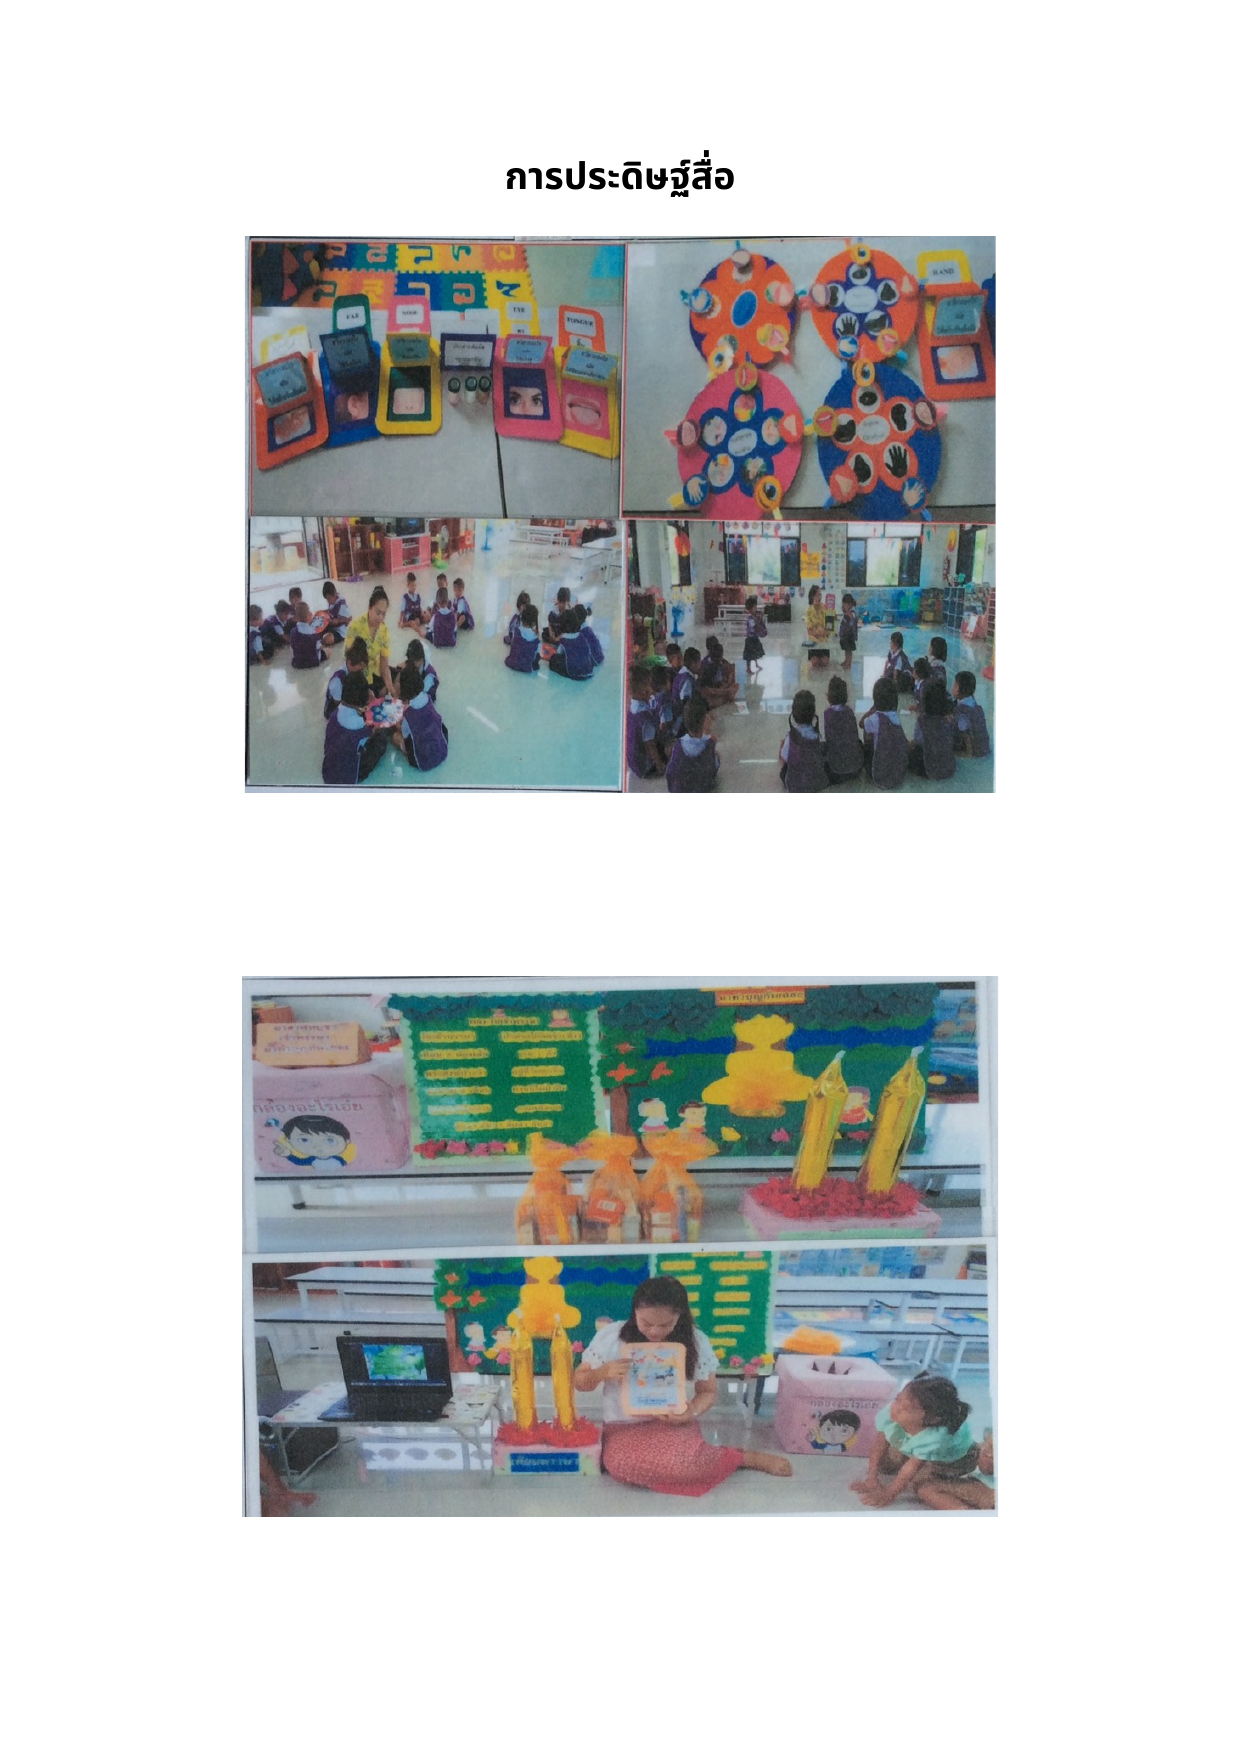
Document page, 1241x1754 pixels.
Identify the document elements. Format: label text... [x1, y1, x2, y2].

picture [244, 236, 996, 793]
picture [242, 976, 999, 1517]
text การประดิษฐ์สื่อ [150, 150, 1090, 207]
